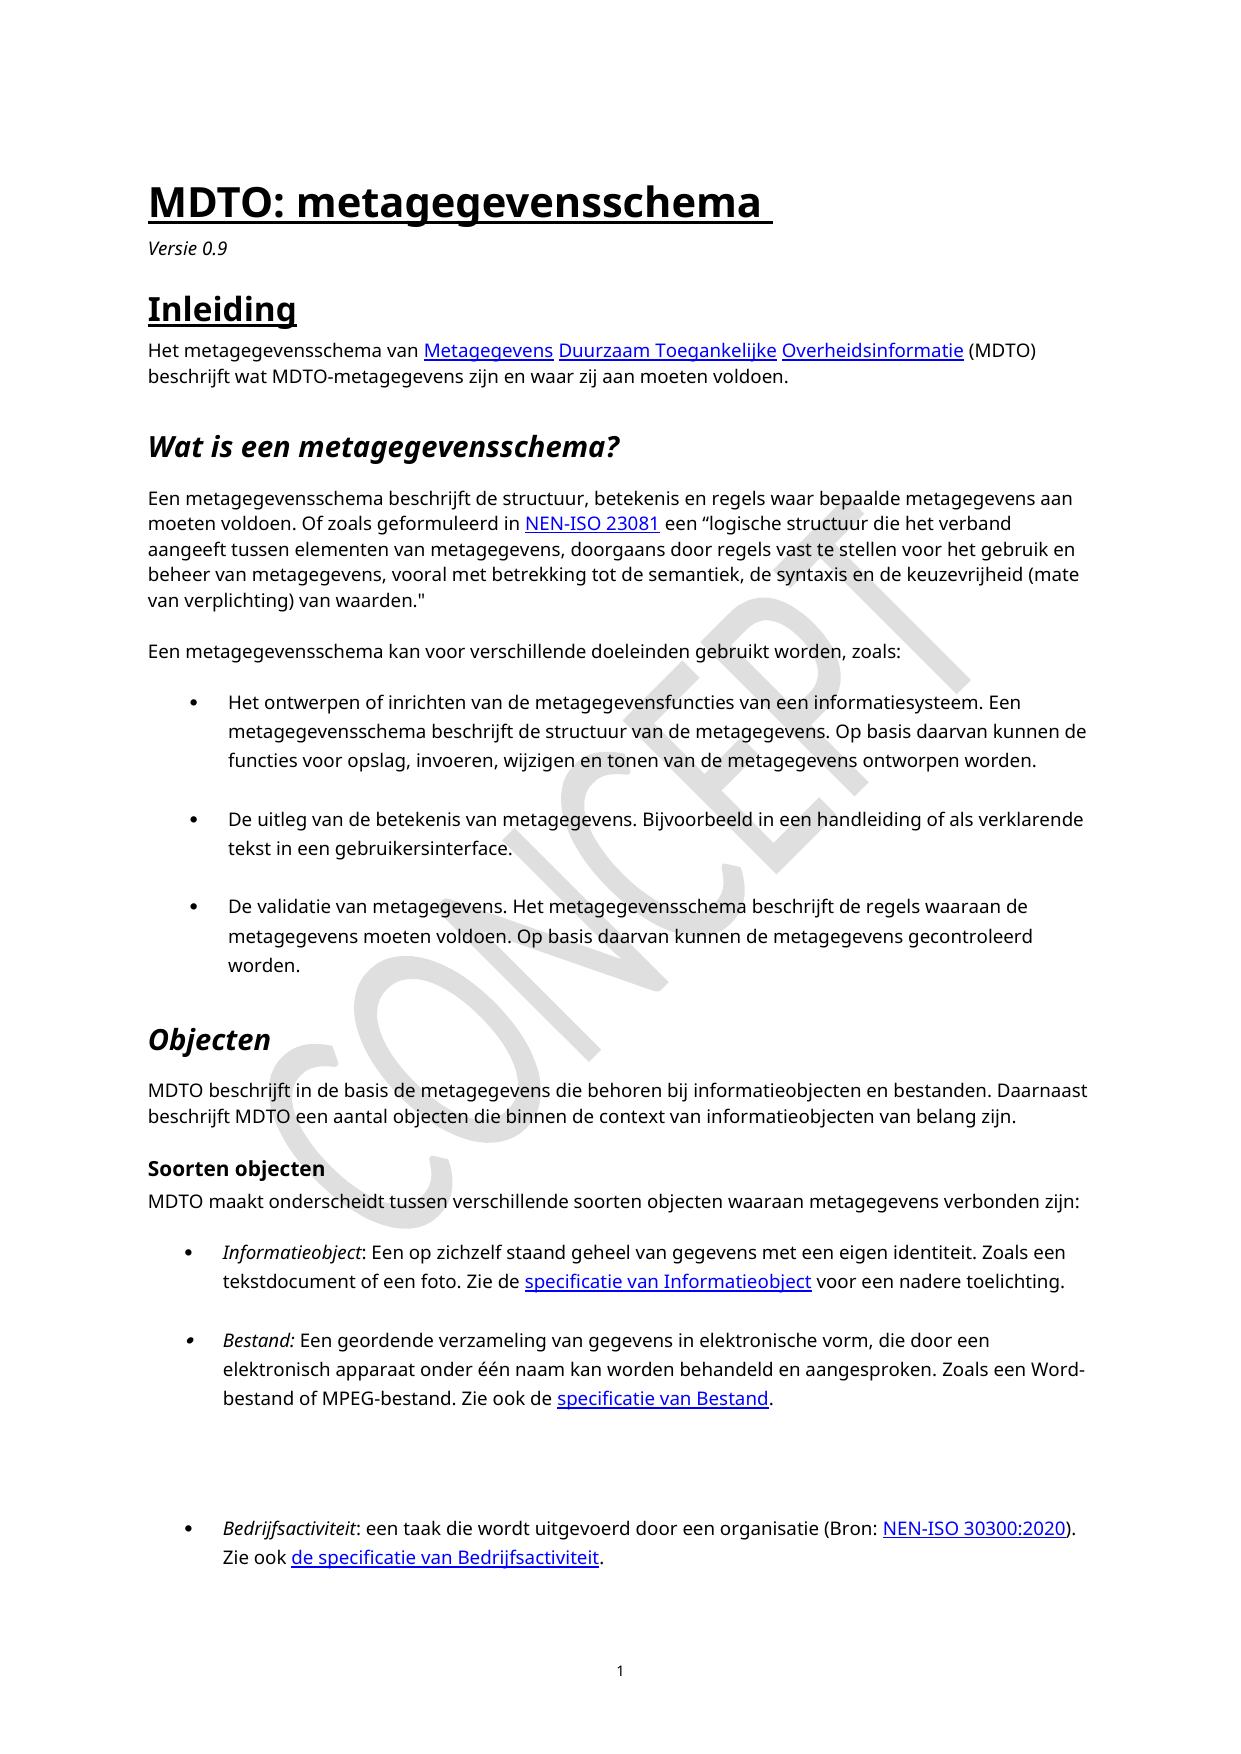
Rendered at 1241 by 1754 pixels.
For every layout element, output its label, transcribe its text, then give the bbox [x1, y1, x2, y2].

subtitle Objecten [148, 1019, 1093, 1059]
list De validatie van metagegevens. Het metagegevensschema beschrijft de regels waaraan de metagegevens moeten voldoen. Op basis daarvan kunnen de metagegevens gecontroleerd worden. [190, 894, 1093, 978]
subtitle MDTO: metagegevensschema [148, 173, 1093, 229]
list Het ontwerpen of inrichten van de metagegevensfuncties van een informatiesysteem. Een metagegevensschema beschrijft de structuur van de metagegevens. Op basis daarvan kunnen de functies voor opslag, invoeren, wijzigen en tonen van de metagegevens ontworpen worden. [190, 689, 1093, 802]
subtitle Wat is een metagegevensschema? [148, 426, 1093, 466]
subtitle Soorten objecten [148, 1154, 1093, 1182]
text Het metagegevensschema van Metagegevens Duurzaam Toegankelijke Overheidsinformatie (MDTO) beschrijft wat MDTO-metagegevens zijn en waar zij aan moeten voldoen. [148, 338, 1093, 389]
text Een metagegevensschema kan voor verschillende doeleinden gebruikt worden, zoals: [148, 638, 1093, 663]
list Informatieobject: Een op zichzelf staand geheel van gegevens met een eigen identiteit. Zoals een tekstdocument of een foto. Zie de specificatie van Informatieobject voor een nadere toelichting. [185, 1239, 1093, 1294]
text MDTO beschrijft in de basis de metagegevens die behoren bij informatieobjecten en bestanden. Daarnaast beschrijft MDTO een aantal objecten die binnen de context van informatieobjecten van belang zijn. [148, 1078, 1093, 1129]
list De uitleg van de betekenis van metagegevens. Bijvoorbeeld in een handleiding of als verklarende tekst in een gebruikersinterface. [190, 806, 1093, 890]
list Bestand: Een geordende verzameling van gegevens in elektronische vorm, die door een elektronisch apparaat onder één naam kan worden behandeld en aangesproken. Zoals een Word-bestand of MPEG-bestand. Zie ook de specificatie van Bestand. [185, 1327, 1093, 1441]
text Een metagegevensschema beschrijft de structuur, betekenis en regels waar bepaalde metagegevens aan moeten voldoen. Of zoals geformuleerd in NEN-ISO 23081 een “logische structuur die het verband aangeeft tussen elementen van metagegevens, doorgaans door regels vast te stellen voor het gebruik en beheer van metagegevens, vooral met betrekking tot de semantiek, de syntaxis en de keuzevrijheid (mate van verplichting) van waarden." [148, 485, 1093, 612]
subtitle Inleiding [148, 286, 1093, 332]
list Bedrijfsactiviteit: een taak die wordt uitgevoerd door een organisatie (Bron: NEN-ISO 30300:2020). Zie ook de specificatie van Bedrijfsactiviteit. [185, 1515, 1093, 1599]
text Versie 0.9 [148, 236, 1093, 261]
text MDTO maakt onderscheidt tussen verschillende soorten objecten waaraan metagegevens verbonden zijn: [148, 1188, 1093, 1214]
